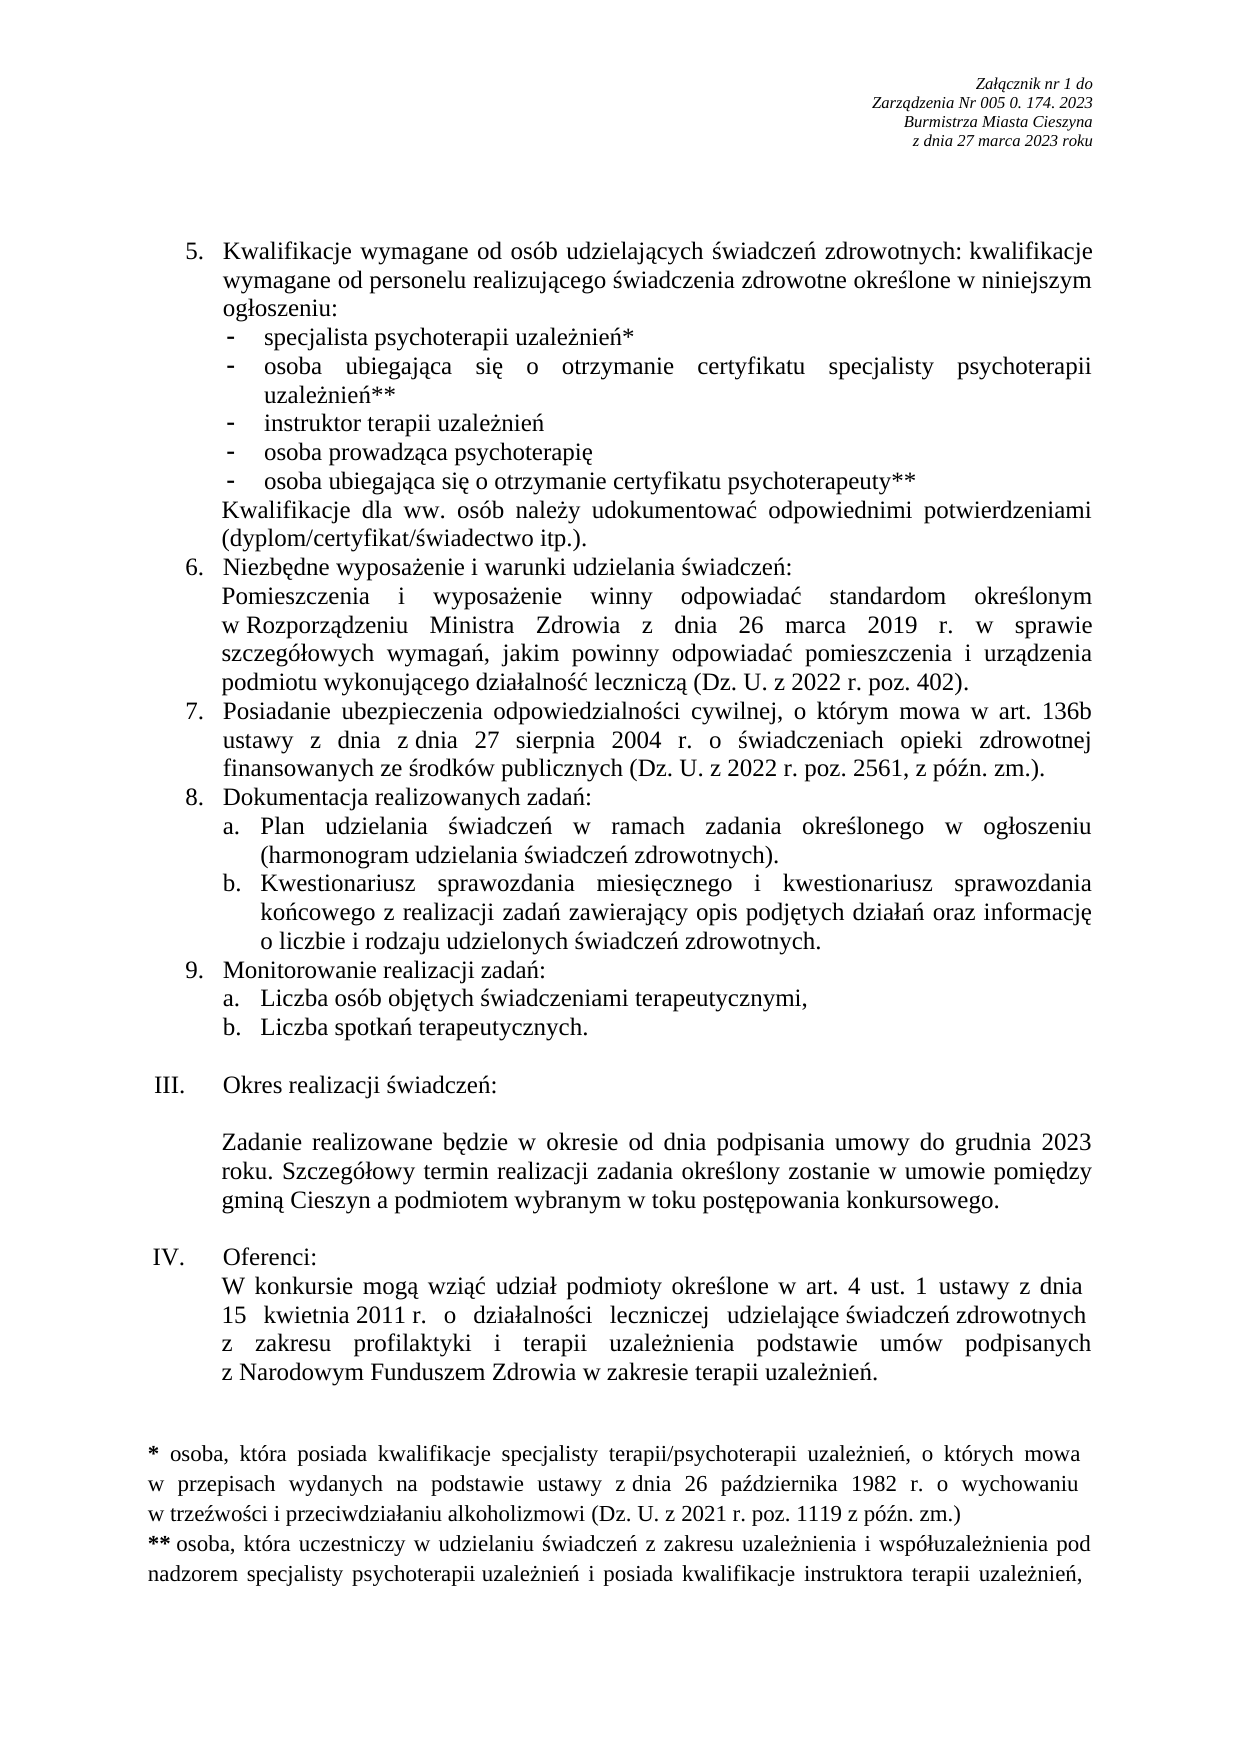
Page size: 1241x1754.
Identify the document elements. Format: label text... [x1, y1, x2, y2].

list osoba ubiegająca się o otrzymanie certyfikatu specjalisty psychoterapii uzależnień** [226, 351, 1093, 408]
list Okres realizacji świadczeń: [185, 1070, 1093, 1098]
list Plan udzielania świadczeń w ramach zadania określonego w ogłoszeniu (harmonogram udzielania świadczeń zdrowotnych). [223, 811, 1093, 868]
list Posiadanie ubezpieczenia odpowiedzialności cywilnej, o którym mowa w art. 136b ustawy z dnia z dnia 27 sierpnia 2004 r. o świadczeniach opieki zdrowotnej finansowanych ze środków publicznych (Dz. U. z 2022 r. poz. 2561, z późn. zm.). [185, 696, 1093, 782]
list Liczba spotkań terapeutycznych. [223, 1012, 1093, 1041]
list Liczba osób objętych świadczeniami terapeutycznymi, [223, 983, 1093, 1012]
text * osoba, która posiada kwalifikacje specjalisty terapii/psychoterapii uzależnień, o których mowa w przepisach wydanych na podstawie ustawy z dnia 26 października 1982 r. o wychowaniu w trzeźwości i przeciwdziałaniu alkoholizmowi (Dz. U. z 2021 r. poz. 1119 z późn. zm.) [148, 1440, 1093, 1526]
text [148, 1530, 1093, 1587]
text Zadanie realizowane będzie w okresie od dnia podpisania umowy do grudnia 2023 roku. Szczegółowy termin realizacji zadania określony zostanie w umowie pomiędzy gminą Cieszyn a podmiotem wybranym w toku postępowania konkursowego. [221, 1127, 1093, 1213]
list instruktor terapii uzależnień [226, 408, 1093, 437]
text Pomieszczenia i wyposażenie winny odpowiadać standardom określonym w Rozporządzeniu Ministra Zdrowia z dnia 26 marca 2019 r. w sprawie szczegółowych wymagań, jakim powinny odpowiadać pomieszczenia i urządzenia podmiotu wykonującego działalność leczniczą (Dz. U. z 2022 r. poz. 402). [221, 581, 1093, 696]
list osoba ubiegająca się o otrzymanie certyfikatu psychoterapeuty** [226, 466, 1093, 495]
text W konkursie mogą wziąć udział podmioty określone w art. 4 ust. 1 ustawy z dnia 15 kwietnia 2011 r. o działalności leczniczej udzielające świadczeń zdrowotnych z zakresu profilaktyki i terapii uzależnienia podstawie umów podpisanych z Narodowym Funduszem Zdrowia w zakresie terapii uzależnień. [221, 1271, 1093, 1386]
list Niezbędne wyposażenie i warunki udzielania świadczeń: [185, 552, 1093, 581]
list Oferenci: [185, 1242, 1093, 1271]
text Kwalifikacje dla ww. osób należy udokumentować odpowiednimi potwierdzeniami (dyplom/certyfikat/świadectwo itp.). [221, 495, 1093, 552]
list Kwestionariusz sprawozdania miesięcznego i kwestionariusz sprawozdania końcowego z realizacji zadań zawierający opis podjętych działań oraz informację o liczbie i rodzaju udzielonych świadczeń zdrowotnych. [223, 868, 1093, 955]
list specjalista psychoterapii uzależnień* [226, 322, 1093, 351]
list Kwalifikacje wymagane od osób udzielających świadczeń zdrowotnych: kwalifikacje wymagane od personelu realizującego świadczenia zdrowotne określone w niniejszym ogłoszeniu: [185, 236, 1093, 322]
list osoba prowadząca psychoterapię [226, 437, 1093, 466]
list Dokumentacja realizowanych zadań: [185, 782, 1093, 811]
list Monitorowanie realizacji zadań: [185, 955, 1093, 983]
